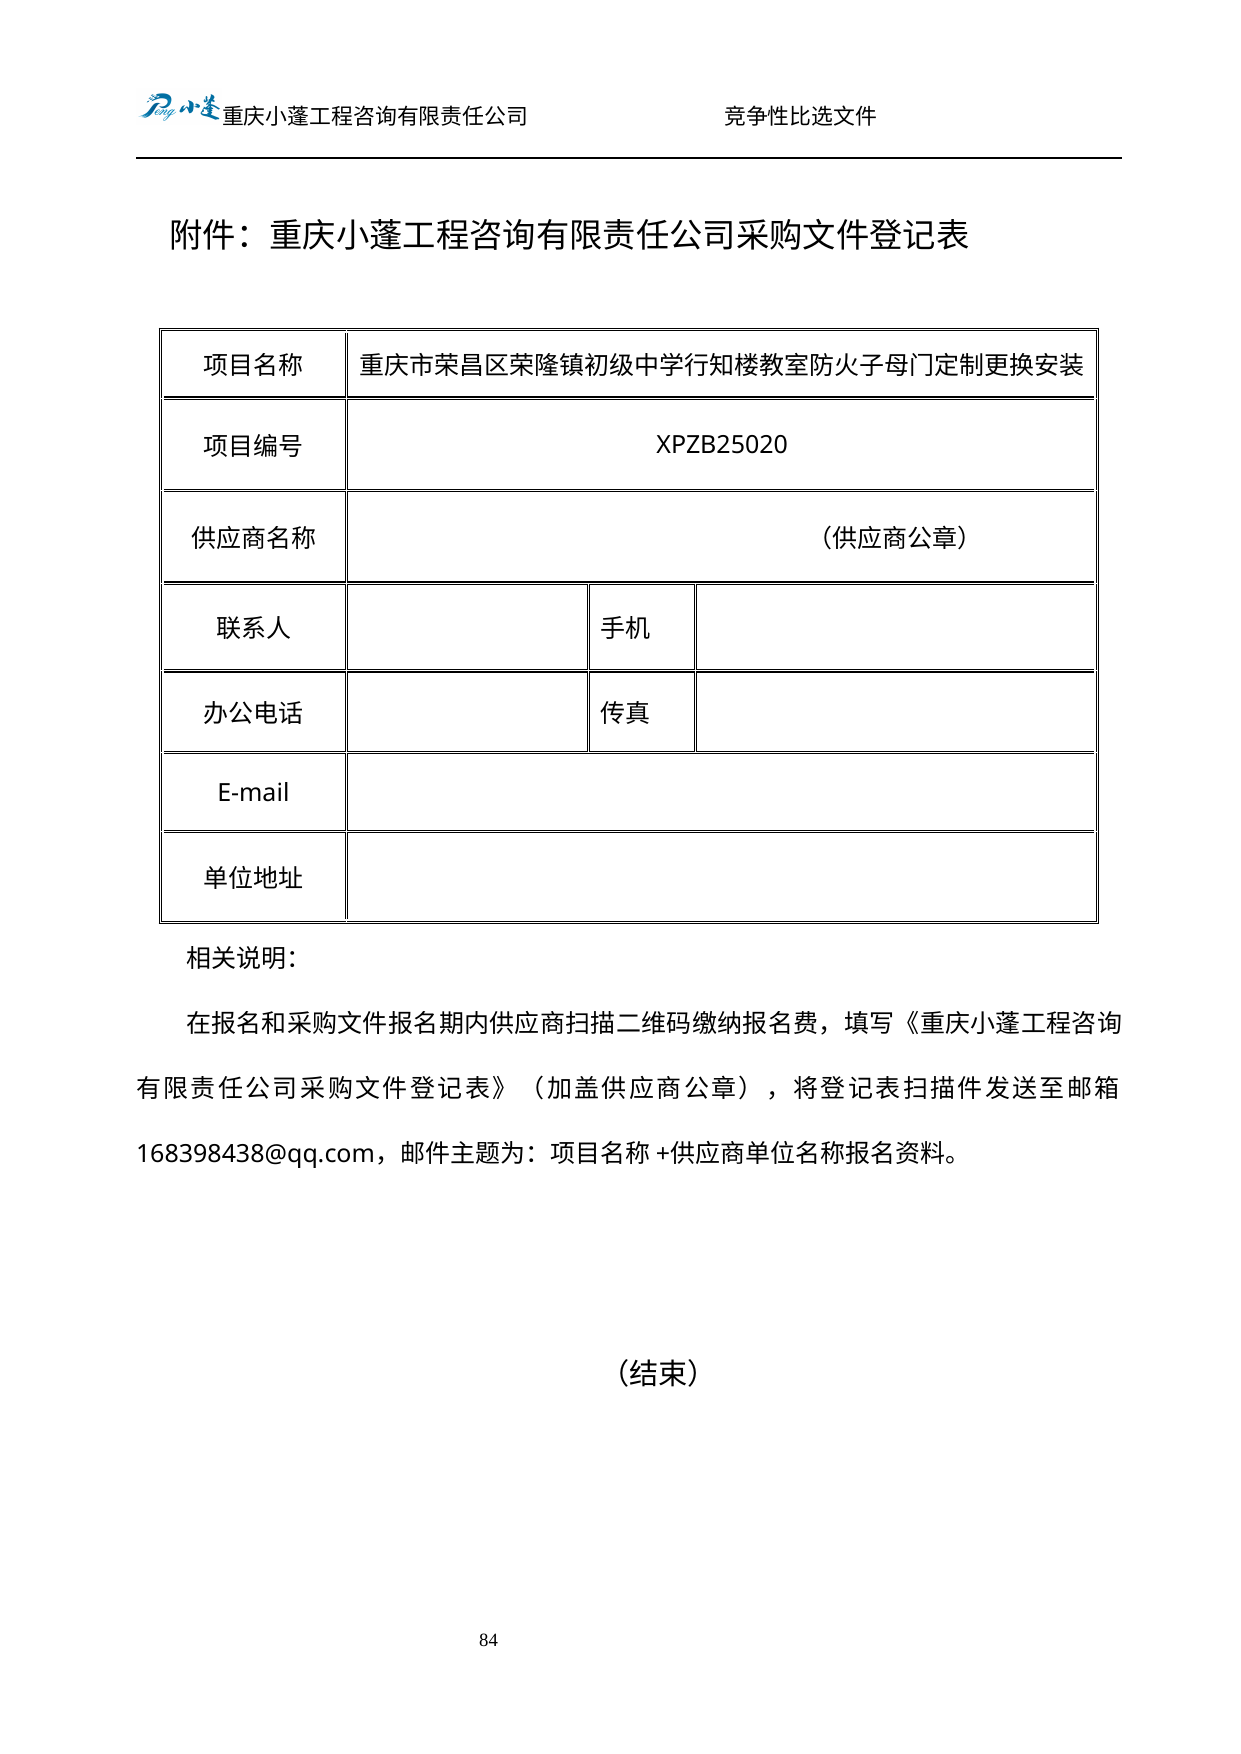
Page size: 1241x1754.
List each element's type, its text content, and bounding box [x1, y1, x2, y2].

table_cell 项目编号 [162, 396, 345, 489]
table_cell [697, 581, 1096, 669]
table_header 项目名称 [162, 331, 346, 396]
table_cell 办公电话 [160, 669, 346, 751]
table_cell 手机 [590, 585, 694, 669]
table_cell 供应商名称 [160, 489, 346, 581]
table_cell XPZB25020 [348, 396, 1096, 489]
table_cell [348, 673, 587, 751]
table_cell 单位地址 [162, 830, 346, 921]
table_header 重庆市荣昌区荣隆镇初级中学行知楼教室防火子母门定制更换安装 [346, 331, 1096, 396]
text 相关说明： [136, 924, 1122, 989]
subtitle 附件：重庆小蓬工程咨询有限责任公司采购文件登记表 [136, 200, 1122, 265]
table_cell [348, 585, 587, 669]
table_cell 传真 [590, 673, 694, 751]
text （结束） [136, 1339, 1122, 1404]
table_cell [695, 669, 1098, 751]
table_cell 联系人 [162, 581, 345, 669]
text 在报名和采购文件报名期内供应商扫描二维码缴纳报名费，填写《重庆小蓬工程咨询有限责任公司采购文件登记表》（加盖供应商公章），将登记表扫描件发送至邮箱168398438@qq.com，邮件主题为：项目名称 +供应商单位名称报名资料。 [136, 989, 1122, 1184]
table_cell [346, 830, 1096, 921]
table_cell （供应商公章） [346, 489, 1098, 581]
table_cell E-mail [160, 751, 346, 829]
table_cell [346, 751, 1098, 829]
picture [135, 88, 222, 125]
